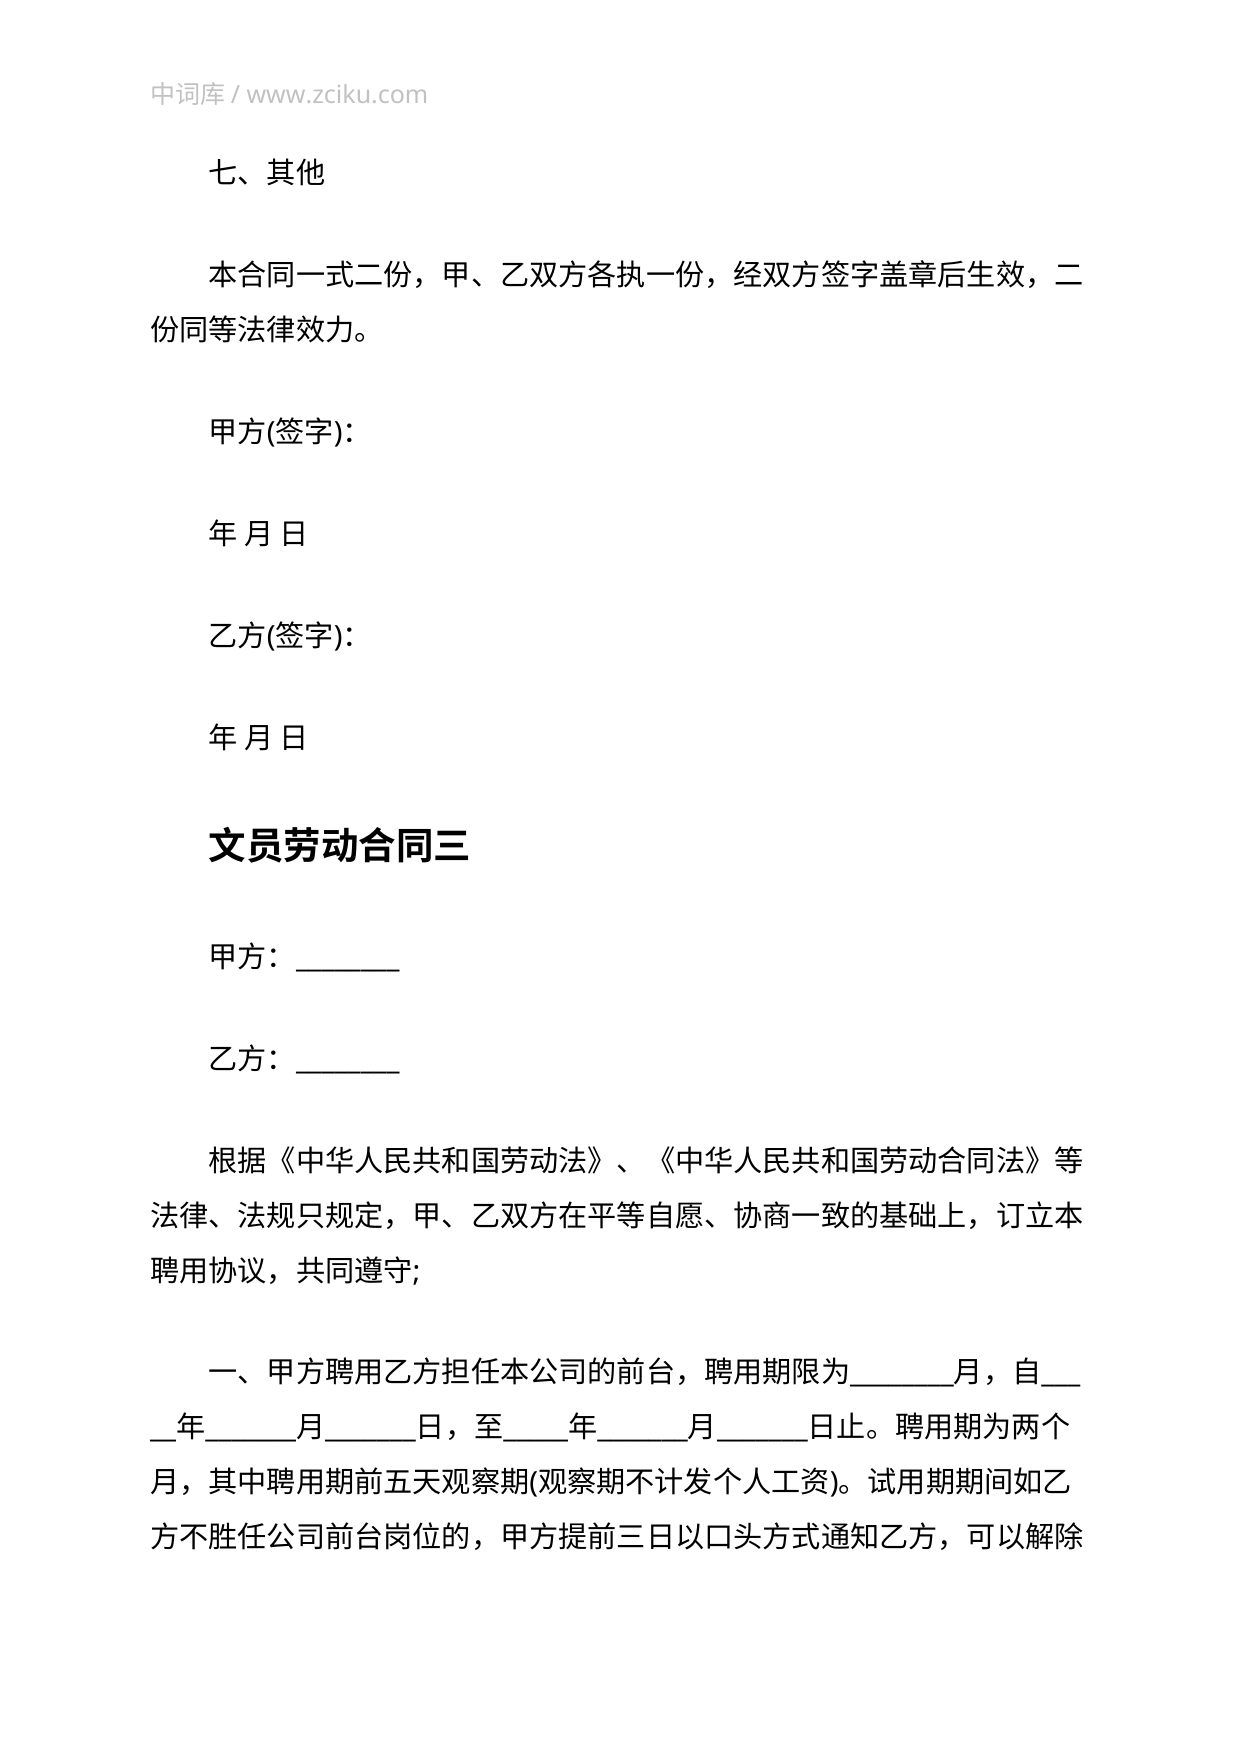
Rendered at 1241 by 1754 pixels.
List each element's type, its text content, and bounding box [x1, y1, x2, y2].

text 甲方(签字)： [150, 408, 1090, 451]
text 甲方：________ [150, 933, 1090, 976]
text 年 月 日 [150, 510, 1090, 553]
text 文员劳动合同三 [150, 816, 1090, 870]
text 根据《中华人民共和国劳动法》、《中华人民共和国劳动合同法》等法律、法规只规定，甲、乙双方在平等自愿、协商一致的基础上，订立本聘用协议，共同遵守; [150, 1137, 1090, 1289]
text 乙方(签字)： [150, 612, 1090, 654]
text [150, 1349, 1090, 1556]
text 乙方：________ [150, 1035, 1090, 1078]
text 本合同一式二份，甲、乙双方各执一份，经双方签字盖章后生效，二份同等法律效力。 [150, 252, 1090, 349]
text 七、其他 [150, 150, 1090, 192]
text 年 月 日 [150, 714, 1090, 756]
